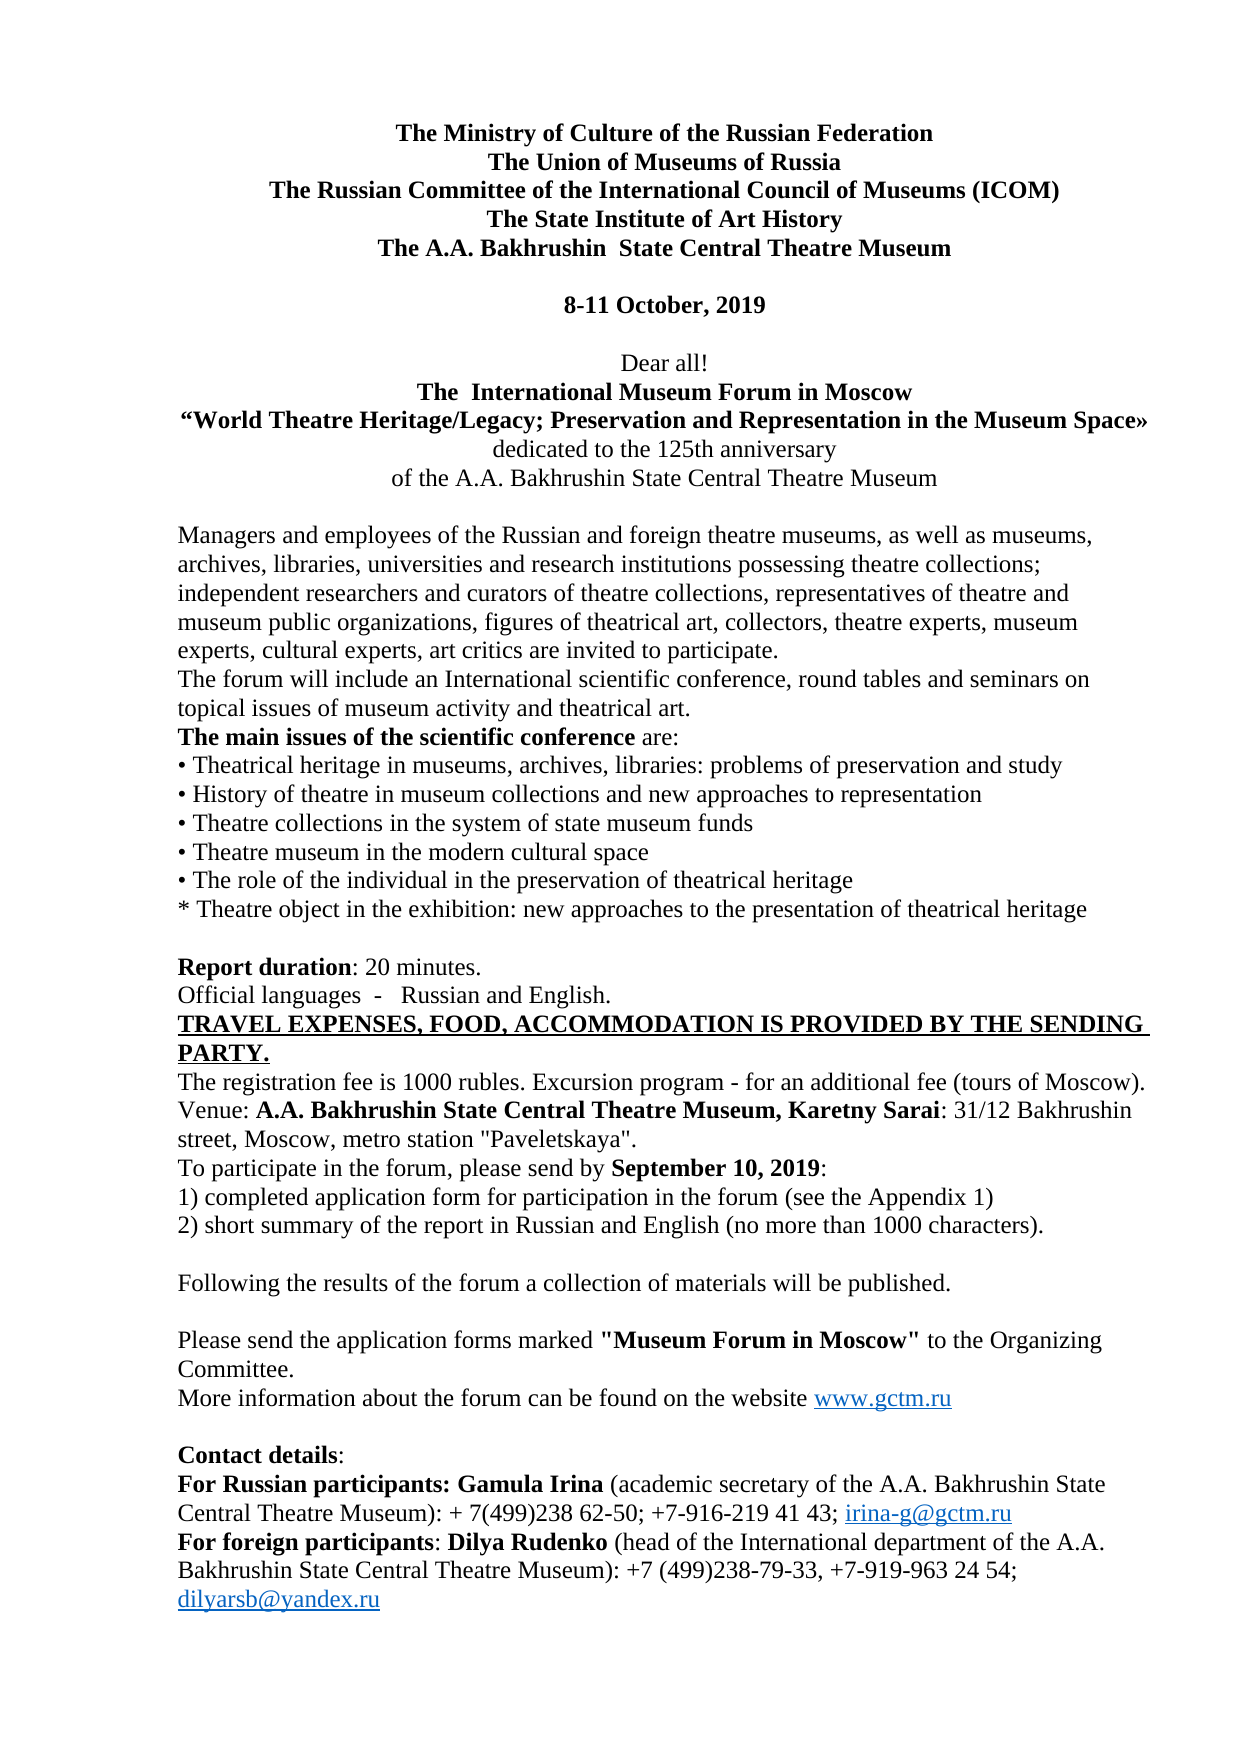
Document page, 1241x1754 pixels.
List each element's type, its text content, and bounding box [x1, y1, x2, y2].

text The Russian Committee of the International Council of Museums (ICOM) [177, 176, 1152, 204]
text “World Theatre Heritage/Legacy; Preservation and Representation in the Museum Space» [177, 406, 1152, 434]
text • Theatrical heritage in museums, archives, libraries: problems of preservation and study [177, 751, 1152, 779]
text Contact details: [177, 1441, 1152, 1469]
text dedicated to the 125th anniversary [177, 434, 1152, 463]
text • Theatre collections in the system of state museum funds [177, 808, 1152, 837]
text The main issues of the scientific conference are: [177, 722, 1152, 751]
text Dear all! [177, 348, 1152, 377]
text TRAVEL EXPENSES, FOOD, ACCOMMODATION IS PROVIDED BY THE SENDING PARTY. [177, 1009, 1152, 1067]
text For Russian participants: Gamula Irina (academic secretary of the A.A. Bakhrushin State Central Theatre Museum): + 7(499)238 62-50; +7-916-219 41 43; irina-g@gctm.ru [177, 1469, 1152, 1527]
text Report duration: 20 minutes. [177, 952, 1152, 981]
text The State Institute of Art History [177, 204, 1152, 233]
text Managers and employees of the Russian and foreign theatre museums, as well as museums, archives, libraries, universities and research institutions possessing theatre collections; independent researchers and curators of theatre collections, representatives of theatre and museum public organizations, figures of theatrical art, collectors, theatre experts, museum experts, cultural experts, art critics are invited to participate. [177, 521, 1152, 664]
text Venue: A.A. Bakhrushin State Central Theatre Museum, Karetny Sarai: 31/12 Bakhrushin street, Moscow, metro station "Paveletskaya". [177, 1096, 1152, 1153]
text The Union of Museums of Russia [177, 147, 1152, 176]
text Please send the application forms marked "Museum Forum in Moscow" to the Organizing Committee. [177, 1326, 1152, 1383]
text 1) completed application form for participation in the forum (see the Appendix 1) [177, 1182, 1152, 1211]
text The A.A. Bakhrushin State Central Theatre Museum [177, 233, 1152, 262]
text The registration fee is 1000 rubles. Excursion program - for an additional fee (tours of Moscow). [177, 1067, 1152, 1096]
text The International Museum Forum in Moscow [177, 377, 1152, 406]
text Official languages - Russian and English. [177, 981, 1152, 1009]
text • Theatre museum in the modern cultural space [177, 837, 1152, 866]
text The Ministry of Culture of the Russian Federation [177, 118, 1152, 147]
text 8-11 October, 2019 [177, 291, 1152, 319]
text To participate in the forum, please send by September 10, 2019: [177, 1153, 1152, 1182]
text 2) short summary of the report in Russian and English (no more than 1000 characters). [177, 1211, 1152, 1239]
text • The role of the individual in the preservation of theatrical heritage [177, 866, 1152, 894]
text * Theatre object in the exhibition: new approaches to the presentation of theatrical heritage [177, 894, 1152, 923]
text More information about the forum can be found on the website www.gctm.ru [177, 1383, 1152, 1412]
text Following the results of the forum a collection of materials will be published. [177, 1268, 1152, 1297]
text For foreign participants: Dilya Rudenko (head of the International department of the A.A. Bakhrushin State Central Theatre Museum): +7 (499)238-79-33, +7-919-963 24 54; dilyarsb@yandex.ru [177, 1527, 1152, 1613]
text The forum will include an International scientific conference, round tables and seminars on topical issues of museum activity and theatrical art. [177, 664, 1152, 722]
text of the A.A. Bakhrushin State Central Theatre Museum [177, 463, 1152, 492]
text • History of theatre in museum collections and new approaches to representation [177, 779, 1152, 808]
